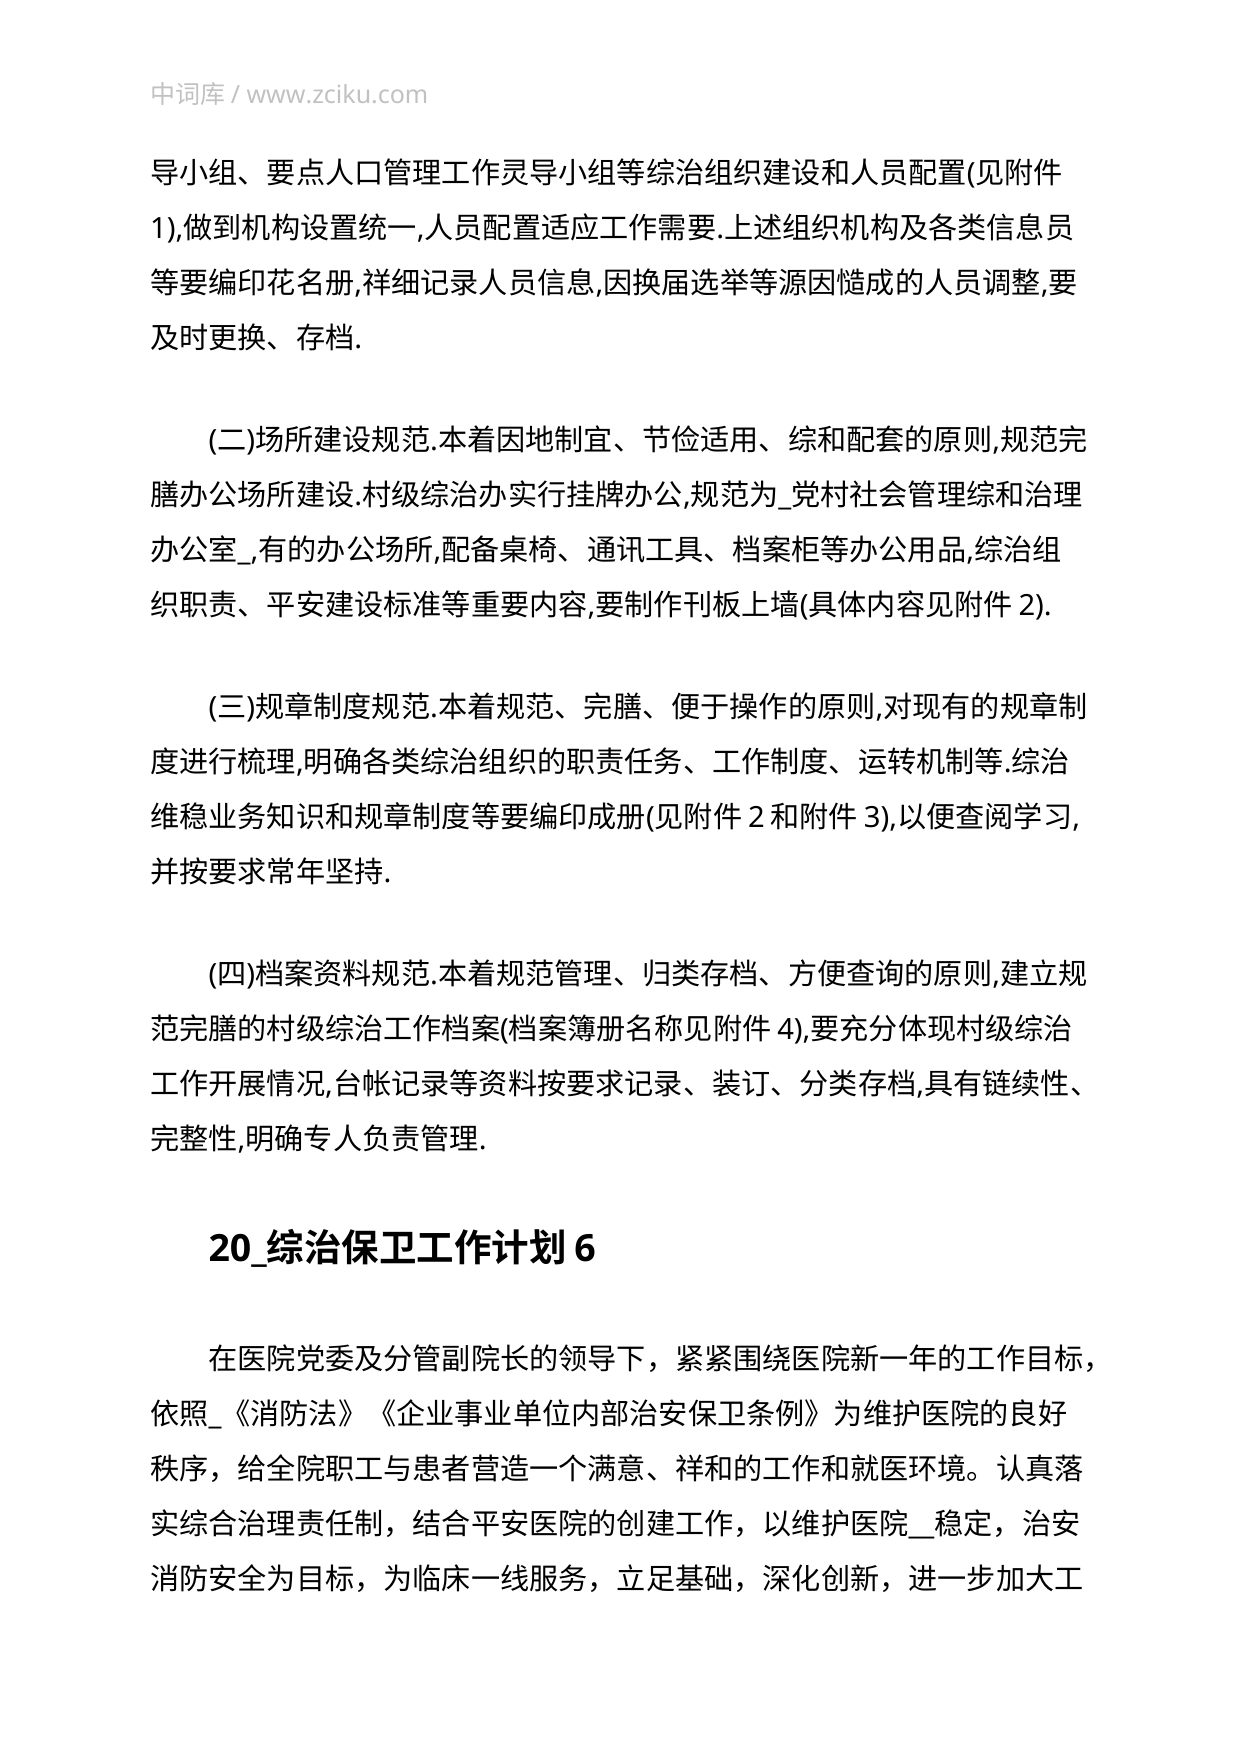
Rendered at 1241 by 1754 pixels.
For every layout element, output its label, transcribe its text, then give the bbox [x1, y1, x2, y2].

text (四)档案资料规范.本着规范管理、归类存档、方便查询的原则,建立规范完膳的村级综治工作档案(档案簿册名称见附件4),要充分体现村级综治工作开展情况,台帐记录等资料按要求记录、装订、分类存档,具有链续性、完整性,明确专人负责管理. [150, 951, 1090, 1158]
text 20_综治保卫工作计划6 [150, 1218, 1090, 1272]
text (二)场所建设规范.本着因地制宜、节俭适用、综和配套的原则,规范完膳办公场所建设.村级综治办实行挂牌办公,规范为_党村社会管理综和治理办公室_,有的办公场所,配备桌椅、通讯工具、档案柜等办公用品,综治组织职责、平安建设标准等重要内容,要制作刊板上墙(具体内容见附件2). [150, 417, 1090, 624]
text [150, 1336, 1090, 1598]
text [150, 150, 1090, 357]
text (三)规章制度规范.本着规范、完膳、便于操作的原则,对现有的规章制度进行梳理,明确各类综治组织的职责任务、工作制度、运转机制等.综治维稳业务知识和规章制度等要编印成册(见附件2和附件3),以便查阅学习,并按要求常年坚持. [150, 684, 1090, 891]
